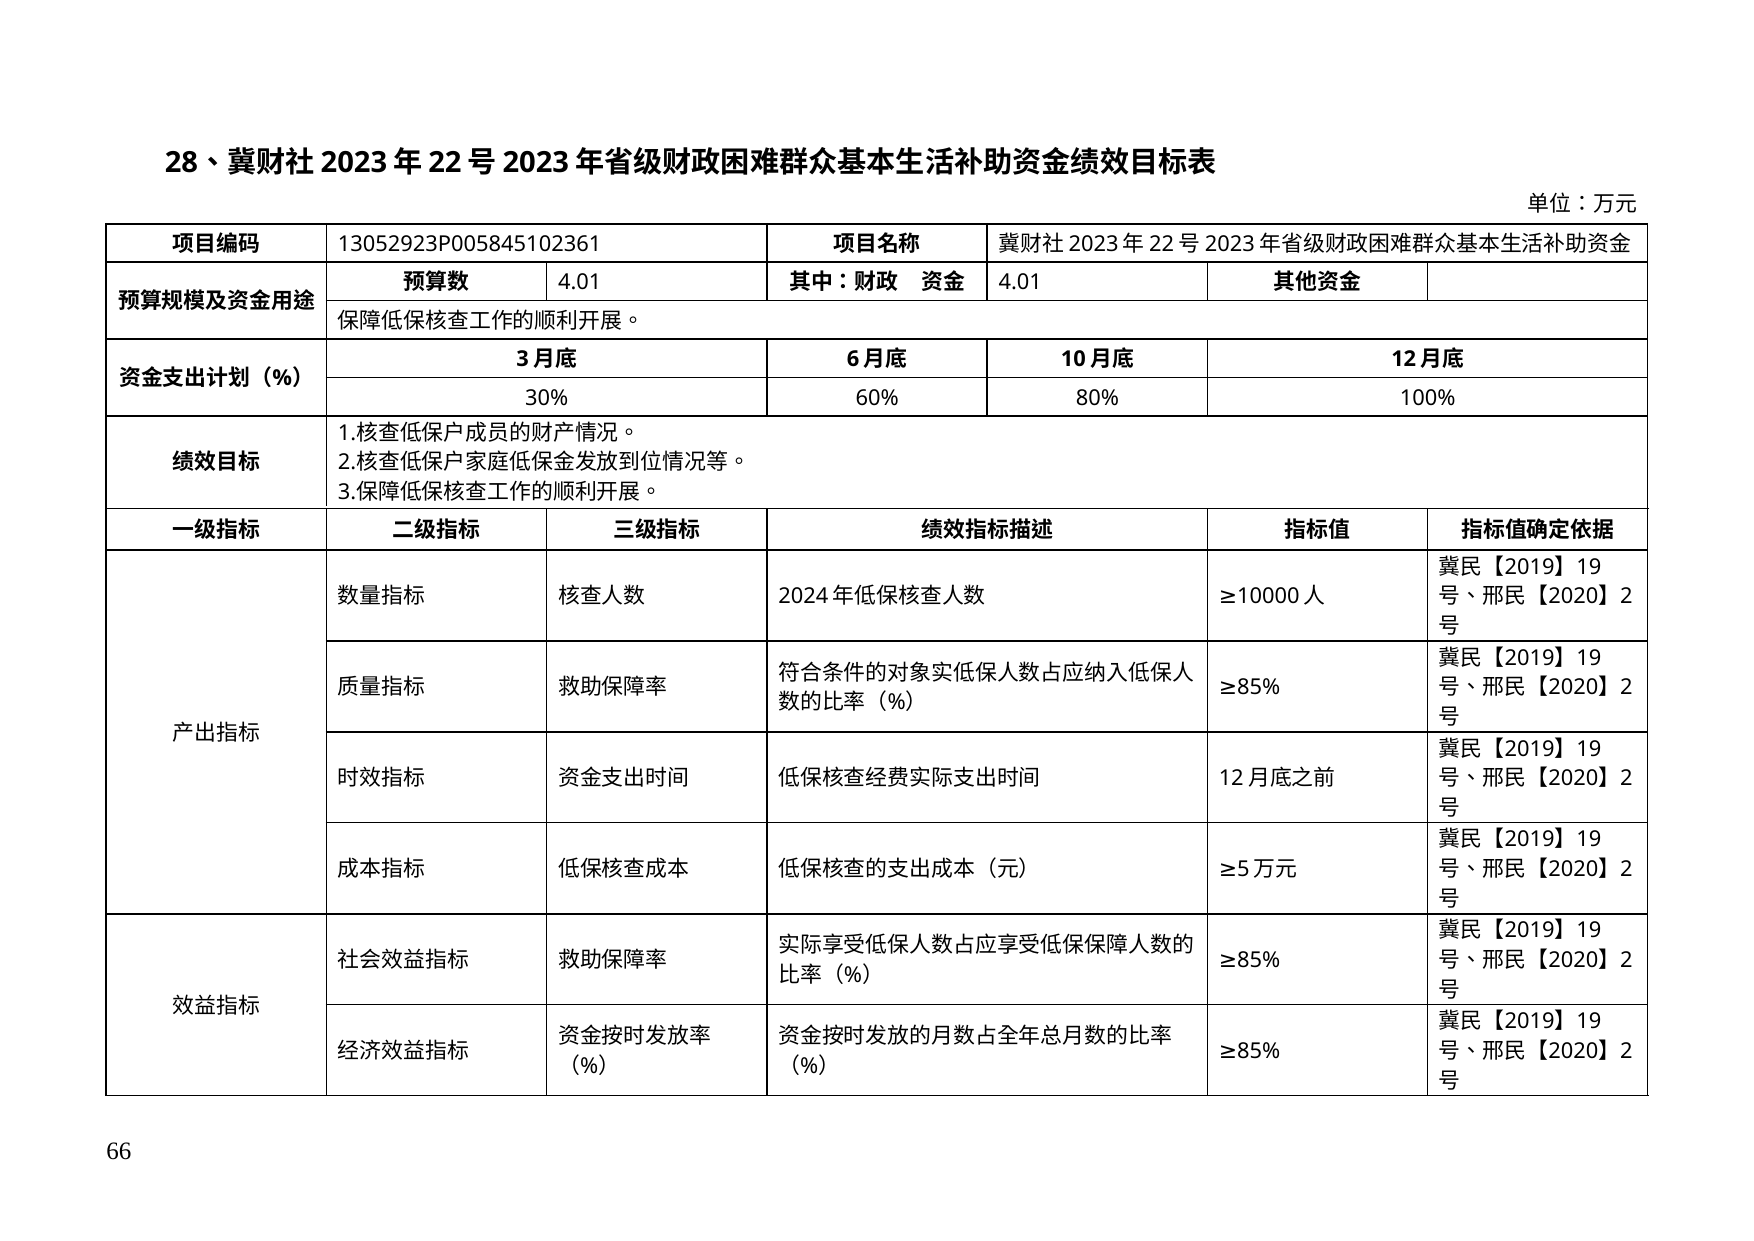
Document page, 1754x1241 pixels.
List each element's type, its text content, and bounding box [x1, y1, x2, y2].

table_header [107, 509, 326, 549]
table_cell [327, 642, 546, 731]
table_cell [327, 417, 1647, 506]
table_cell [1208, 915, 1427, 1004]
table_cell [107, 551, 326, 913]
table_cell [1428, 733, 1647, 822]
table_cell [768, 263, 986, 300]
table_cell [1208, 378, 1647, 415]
text 28、冀财社2023年22号2023年省级财政困难群众基本生活补助资金绩效目标表 [106, 142, 1648, 181]
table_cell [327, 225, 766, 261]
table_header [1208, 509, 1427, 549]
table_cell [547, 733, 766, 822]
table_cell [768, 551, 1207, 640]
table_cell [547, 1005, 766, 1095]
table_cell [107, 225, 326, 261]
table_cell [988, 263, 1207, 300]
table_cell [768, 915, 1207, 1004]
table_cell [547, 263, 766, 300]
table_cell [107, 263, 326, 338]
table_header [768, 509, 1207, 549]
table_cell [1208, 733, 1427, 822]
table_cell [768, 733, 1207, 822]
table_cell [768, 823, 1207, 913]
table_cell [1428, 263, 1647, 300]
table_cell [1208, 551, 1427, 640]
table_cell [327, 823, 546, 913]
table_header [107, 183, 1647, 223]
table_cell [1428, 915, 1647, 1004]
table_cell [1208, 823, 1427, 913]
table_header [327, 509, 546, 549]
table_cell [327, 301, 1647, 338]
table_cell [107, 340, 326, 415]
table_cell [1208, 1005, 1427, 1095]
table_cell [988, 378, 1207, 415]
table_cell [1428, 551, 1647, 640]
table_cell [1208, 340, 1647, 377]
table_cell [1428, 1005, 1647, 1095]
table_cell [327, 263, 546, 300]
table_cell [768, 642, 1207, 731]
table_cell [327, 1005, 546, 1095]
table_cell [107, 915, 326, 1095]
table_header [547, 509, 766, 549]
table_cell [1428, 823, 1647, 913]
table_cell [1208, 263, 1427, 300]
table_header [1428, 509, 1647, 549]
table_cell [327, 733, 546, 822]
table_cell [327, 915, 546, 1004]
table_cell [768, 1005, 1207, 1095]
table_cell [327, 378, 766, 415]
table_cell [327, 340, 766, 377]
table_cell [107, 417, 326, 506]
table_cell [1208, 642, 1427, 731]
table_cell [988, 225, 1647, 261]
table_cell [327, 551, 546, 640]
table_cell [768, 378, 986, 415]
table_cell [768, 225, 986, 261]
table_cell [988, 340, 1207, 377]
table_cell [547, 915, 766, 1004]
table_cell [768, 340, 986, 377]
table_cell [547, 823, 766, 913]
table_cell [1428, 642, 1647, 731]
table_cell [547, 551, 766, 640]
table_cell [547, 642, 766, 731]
